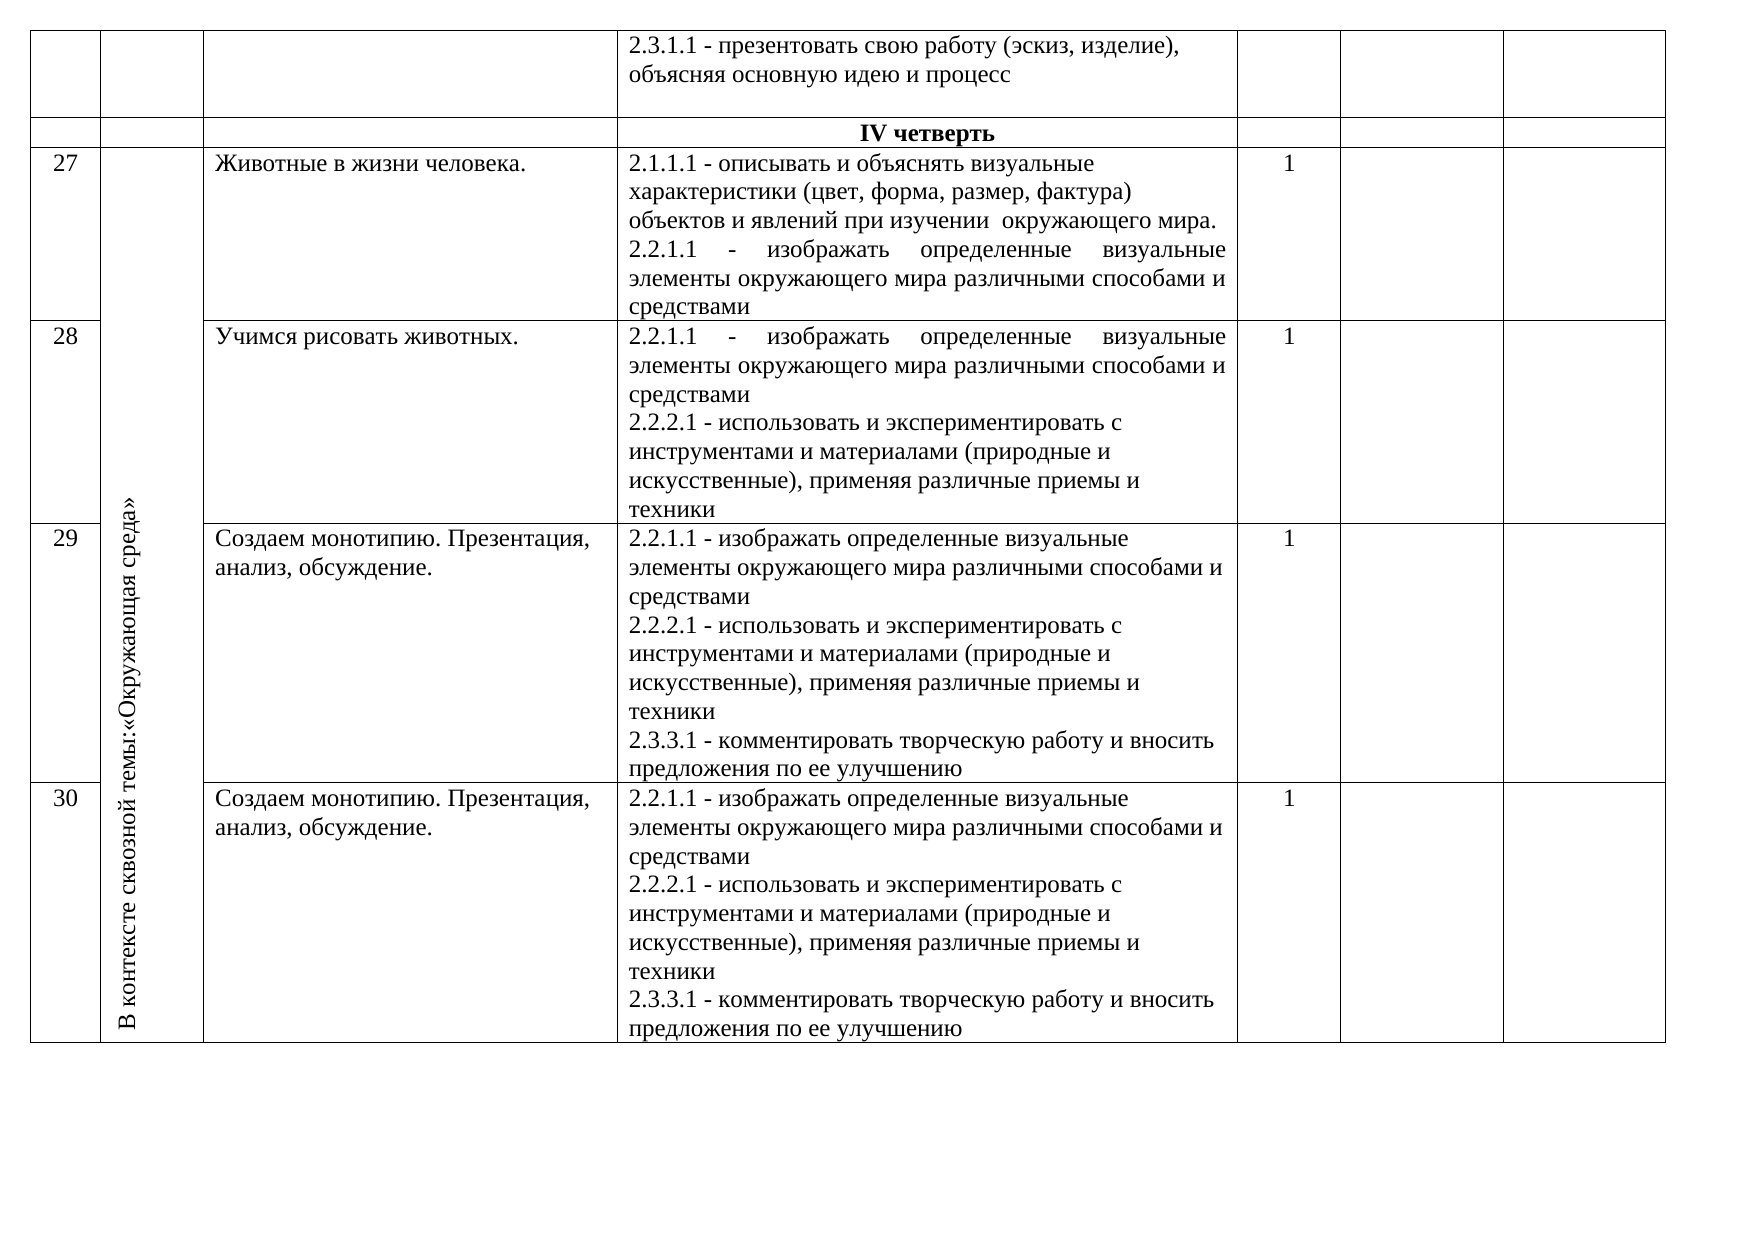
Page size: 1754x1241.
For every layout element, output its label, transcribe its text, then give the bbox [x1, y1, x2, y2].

table_cell 1 [1238, 148, 1340, 320]
table_cell IV четверть [618, 118, 1237, 147]
table_cell [1341, 524, 1503, 782]
table_cell [1504, 524, 1665, 782]
table_cell Животные в жизни человека. [204, 148, 617, 320]
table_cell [204, 31, 617, 117]
table_cell [204, 118, 617, 147]
table_cell 1 [1238, 321, 1340, 522]
table_cell 28 [31, 321, 100, 522]
table_cell [1341, 783, 1503, 1042]
table_cell [1341, 118, 1503, 147]
table_cell 2.1.1.1 - описывать и объяснять визуальные характеристики (цвет, форма, размер, фактура) объектов и явлений при изучении окружающего мира. 2.2.1.1 - изображать определенные визуальные элементы окружающего мира различными способами и средствами [618, 148, 1237, 320]
table_cell 27 [31, 148, 100, 320]
table_cell 26 [31, 31, 100, 117]
table_cell 1 [1238, 31, 1340, 117]
table_cell 1 [1238, 524, 1340, 782]
table_cell 2.2.1.1 - изображать определенные визуальные элементы окружающего мира различными способами и средствами 2.2.2.1 - использовать и экспериментировать с инструментами и материалами (природные и искусственные), применяя различные приемы и техники 2.3.3.1 - комментировать творческую работу и вносить предложения по ее улучшению [618, 524, 1237, 782]
table_cell В контексте сквозной темы:«Окружающая среда» [101, 148, 203, 1042]
table_cell Создаем монотипию. Презентация, анализ, обсуждение. [204, 524, 617, 782]
table_cell 29 [31, 524, 100, 782]
table_cell 30 [31, 783, 100, 1042]
table_cell [1504, 321, 1665, 522]
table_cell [618, 31, 1237, 117]
table_cell [101, 118, 203, 147]
table_cell [1504, 783, 1665, 1042]
table_cell [1341, 148, 1503, 320]
table_cell 2.2.1.1 - изображать определенные визуальные элементы окружающего мира различными способами и средствами 2.2.2.1 - использовать и экспериментировать с инструментами и материалами (природные и искусственные), применяя различные приемы и техники [618, 321, 1237, 522]
table_cell Учимся рисовать животных. [204, 321, 617, 522]
table_cell [1504, 31, 1665, 117]
table_cell [1341, 31, 1503, 117]
table_cell [1341, 321, 1503, 522]
table_cell [1504, 118, 1665, 147]
table_cell [1238, 118, 1340, 147]
table_cell Создаем монотипию. Презентация, анализ, обсуждение. [204, 783, 617, 1042]
table_cell 2.2.1.1 - изображать определенные визуальные элементы окружающего мира различными способами и средствами 2.2.2.1 - использовать и экспериментировать с инструментами и материалами (природные и искусственные), применяя различные приемы и техники 2.3.3.1 - комментировать творческую работу и вносить предложения по ее улучшению [618, 783, 1237, 1042]
table_cell [1504, 148, 1665, 320]
table_cell [31, 118, 100, 147]
table_cell 1 [1238, 783, 1340, 1042]
